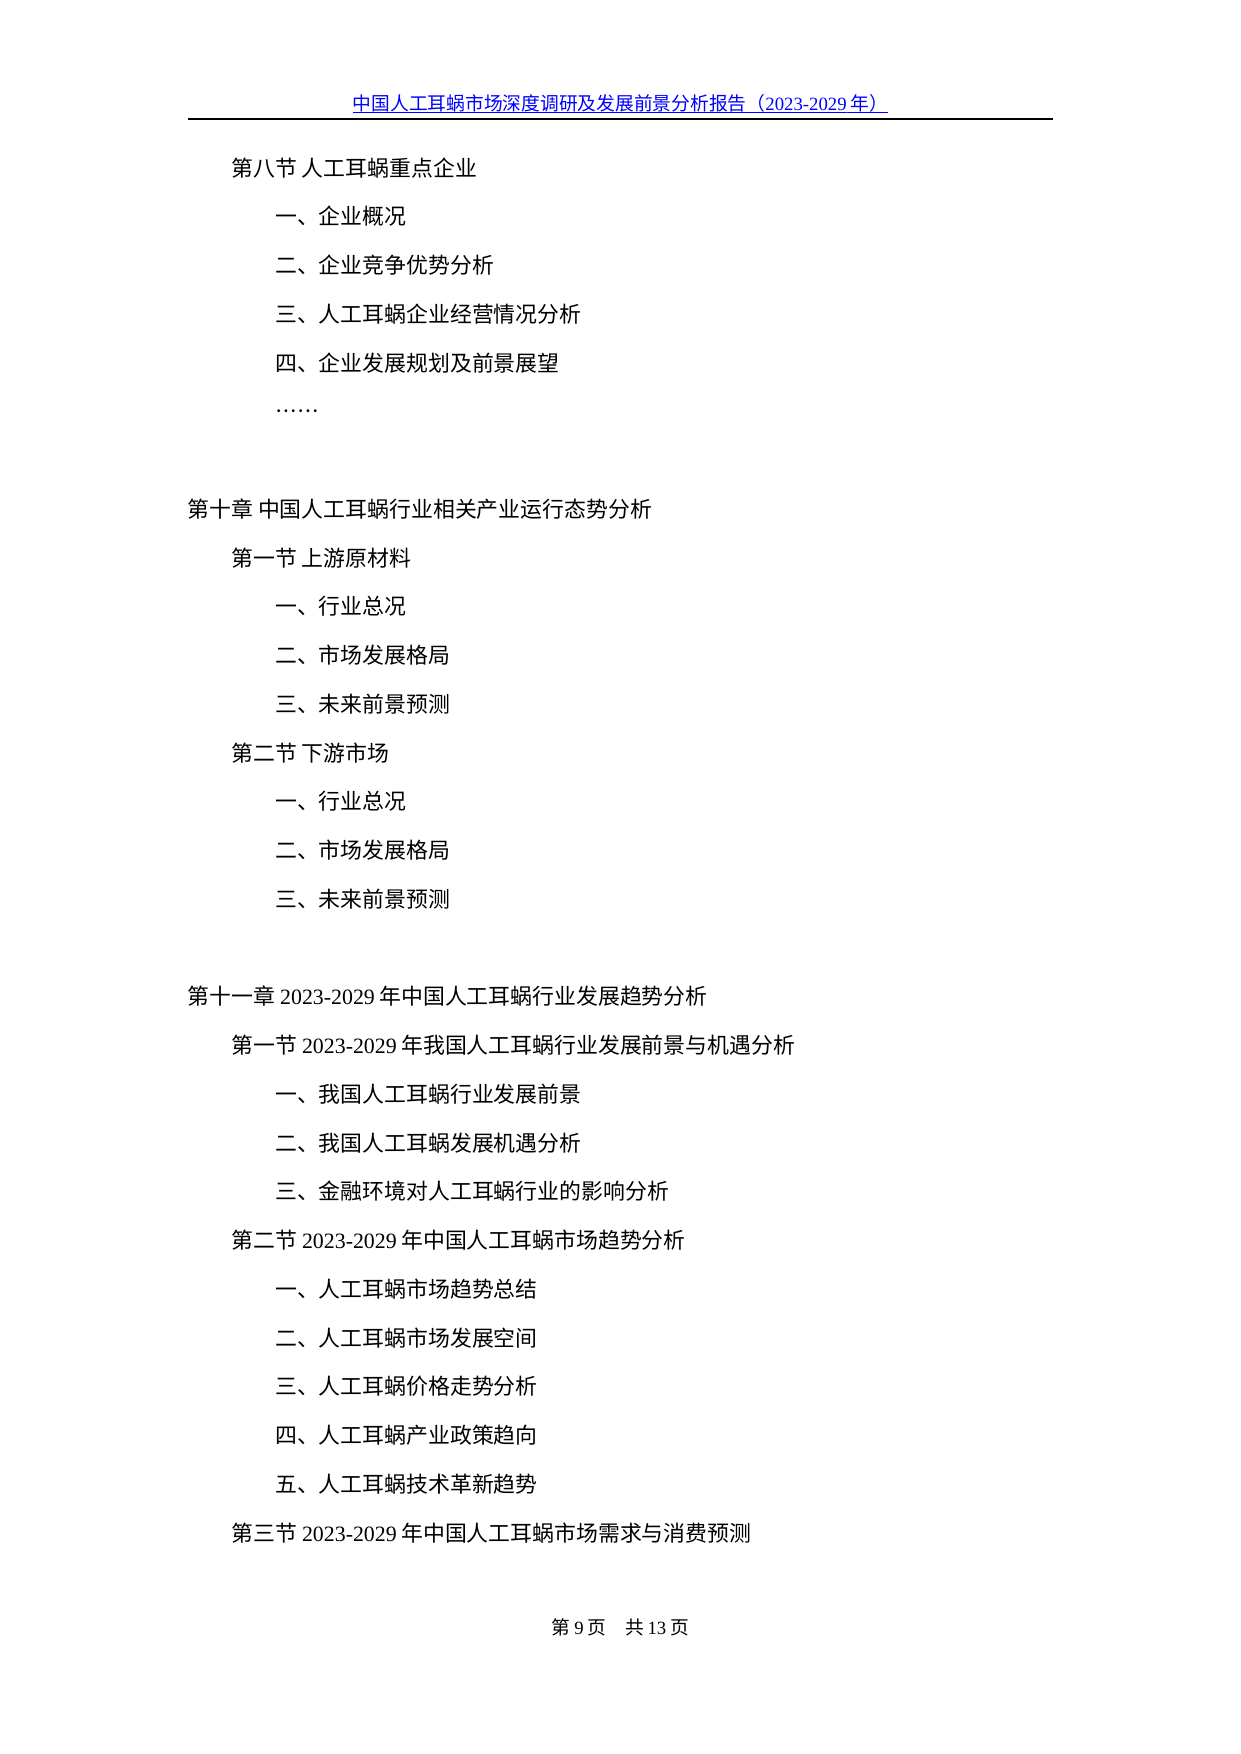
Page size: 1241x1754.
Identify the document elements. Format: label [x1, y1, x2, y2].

text [187, 150, 1053, 1548]
